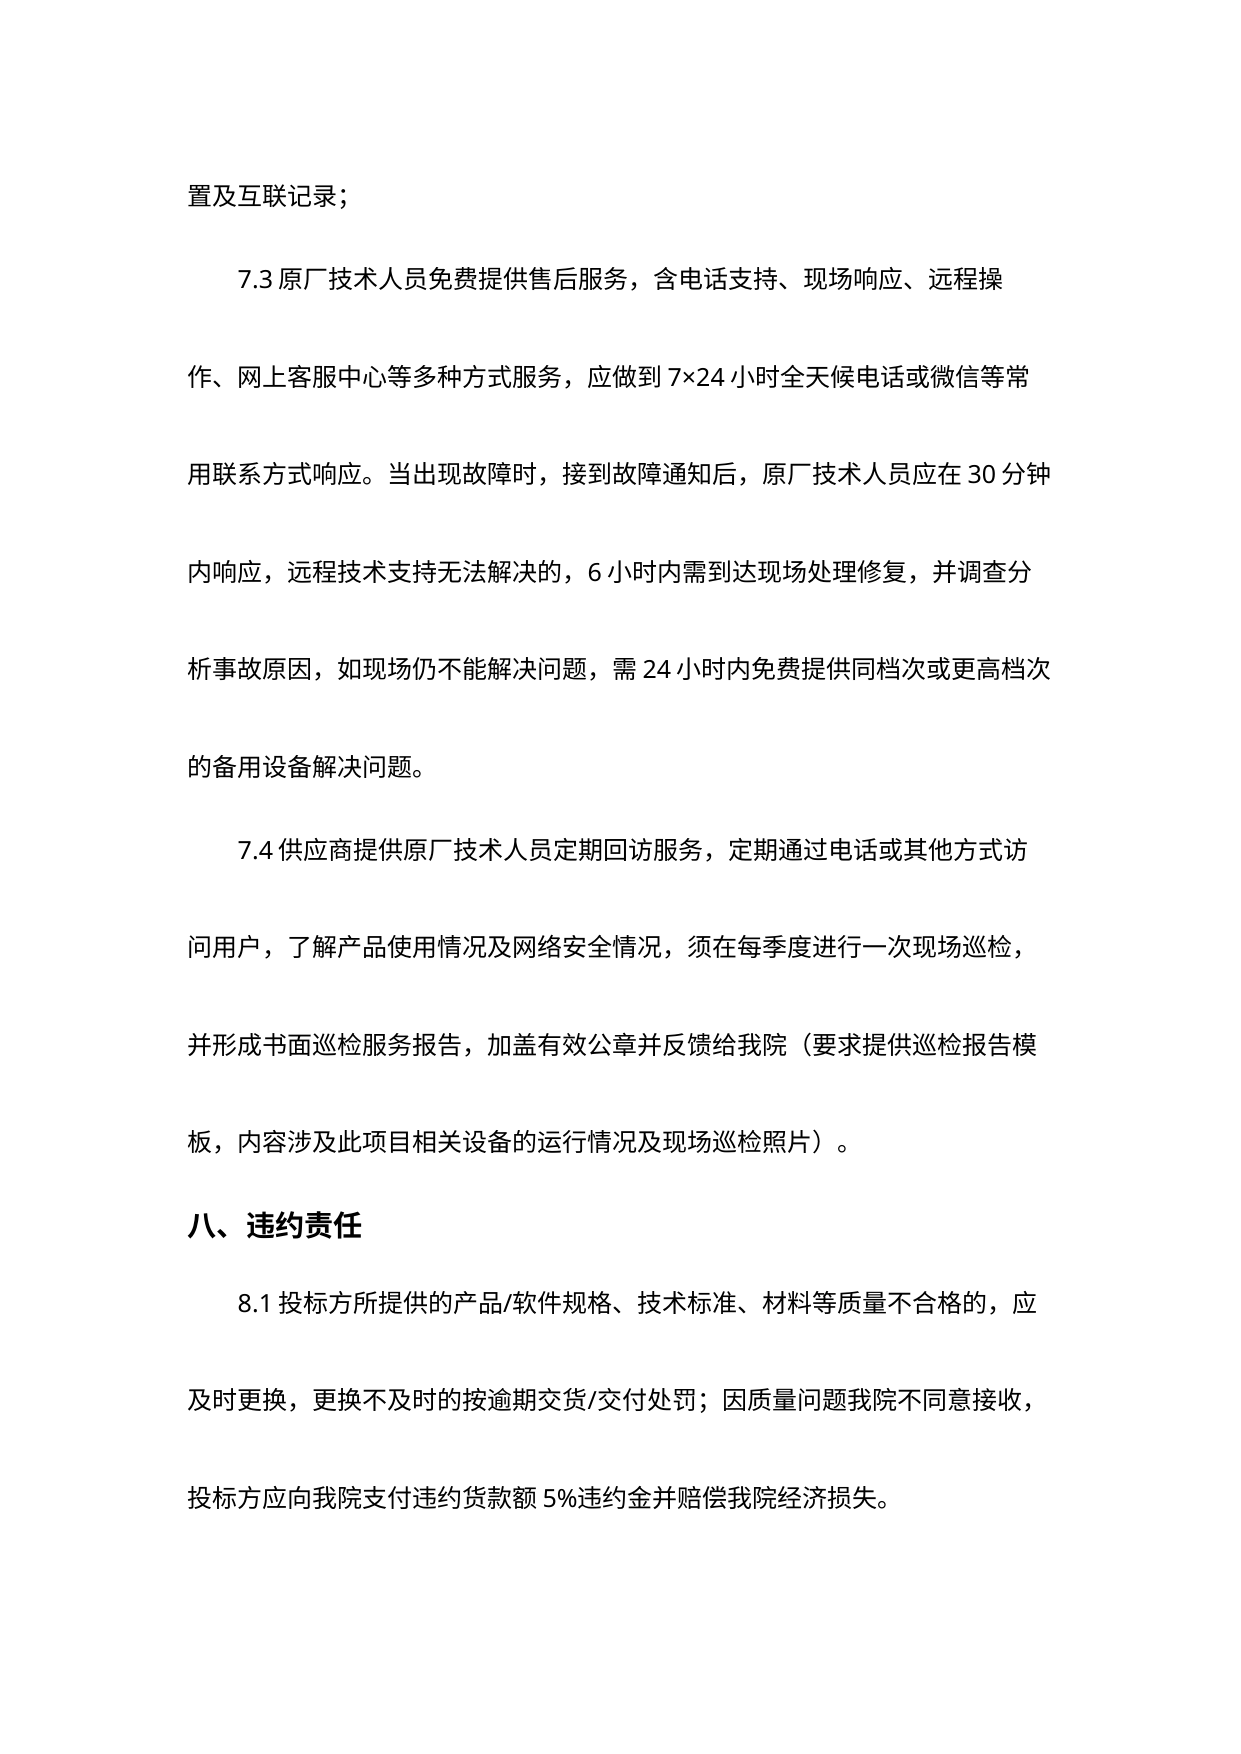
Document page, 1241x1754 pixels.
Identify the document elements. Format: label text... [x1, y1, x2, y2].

list 违约责任 [187, 1191, 1053, 1256]
text 7.3原厂技术人员免费提供售后服务，含电话支持、现场响应、远程操作、网上客服中心等多种方式服务，应做到7×24小时全天候电话或微信等常用联系方式响应。当出现故障时，接到故障通知后，原厂技术人员应在30分钟内响应，远程技术支持无法解决的，6小时内需到达现场处理修复，并调查分析事故原因，如现场仍不能解决问题，需24小时内免费提供同档次或更高档次的备用设备解决问题。 [187, 245, 1053, 798]
text 7.4供应商提供原厂技术人员定期回访服务，定期通过电话或其他方式访问用户，了解产品使用情况及网络安全情况，须在每季度进行一次现场巡检，并形成书面巡检服务报告，加盖有效公章并反馈给我院（要求提供巡检报告模板，内容涉及此项目相关设备的运行情况及现场巡检照片）。 [187, 816, 1053, 1173]
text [187, 162, 1053, 227]
text 8.1投标方所提供的产品/软件规格、技术标准、材料等质量不合格的，应及时更换，更换不及时的按逾期交货/交付处罚；因质量问题我院不同意接收，投标方应向我院支付违约货款额5%违约金并赔偿我院经济损失。 [187, 1269, 1053, 1529]
